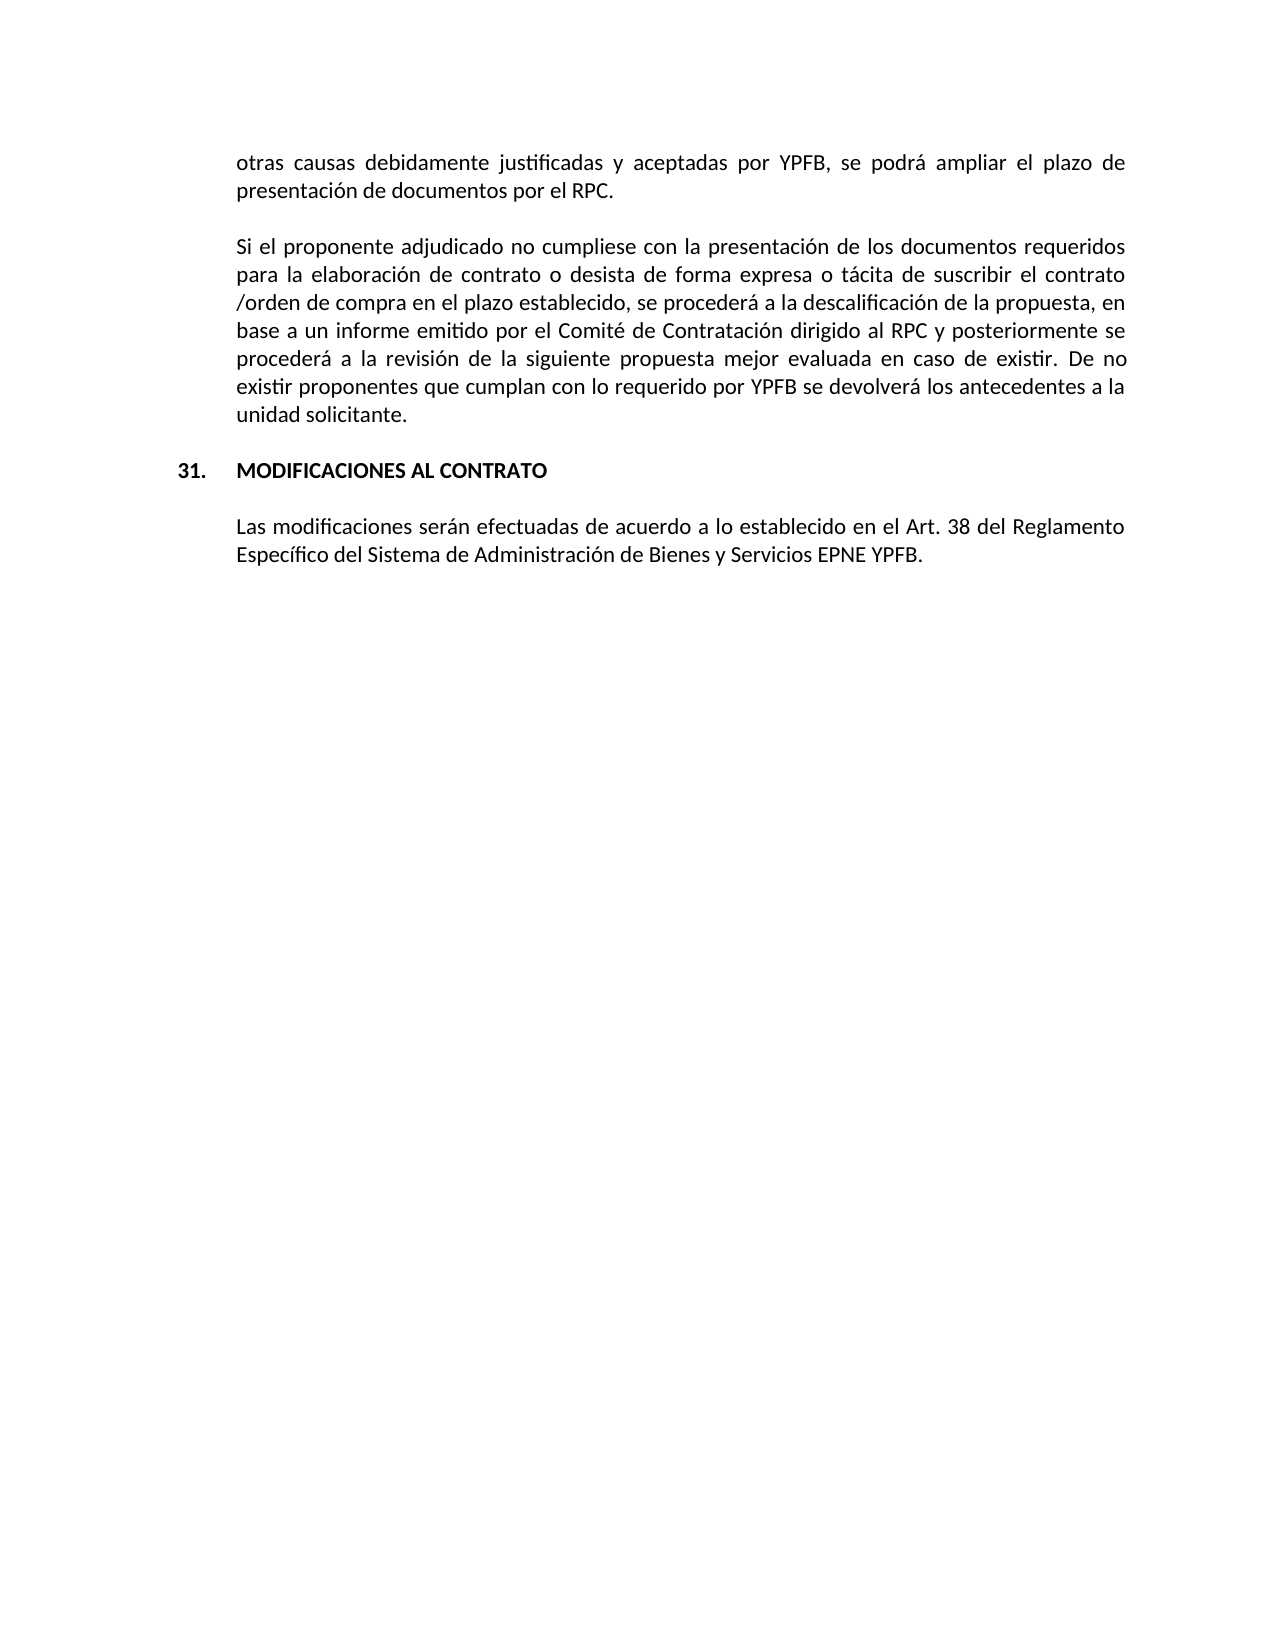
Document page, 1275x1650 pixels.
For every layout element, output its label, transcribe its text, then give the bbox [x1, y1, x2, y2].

text Las modificaciones serán efectuadas de acuerdo a lo establecido en el Art. 38 del Reglamento Específico del Sistema de Administración de Bienes y Servicios EPNE YPFB. [236, 512, 1127, 568]
list MODIFICACIONES AL CONTRATO [177, 456, 1127, 484]
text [236, 148, 1127, 204]
text Si el proponente adjudicado no cumpliese con la presentación de los documentos requeridos para la elaboración de contrato o desista de forma expresa o tácita de suscribir el contrato /orden de compra en el plazo establecido, se procederá a la descalificación de la propuesta, en base a un informe emitido por el Comité de Contratación dirigido al RPC y posteriormente se procederá a la revisión de la siguiente propuesta mejor evaluada en caso de existir. De no existir proponentes que cumplan con lo requerido por YPFB se devolverá los antecedentes a la unidad solicitante. [236, 232, 1127, 428]
